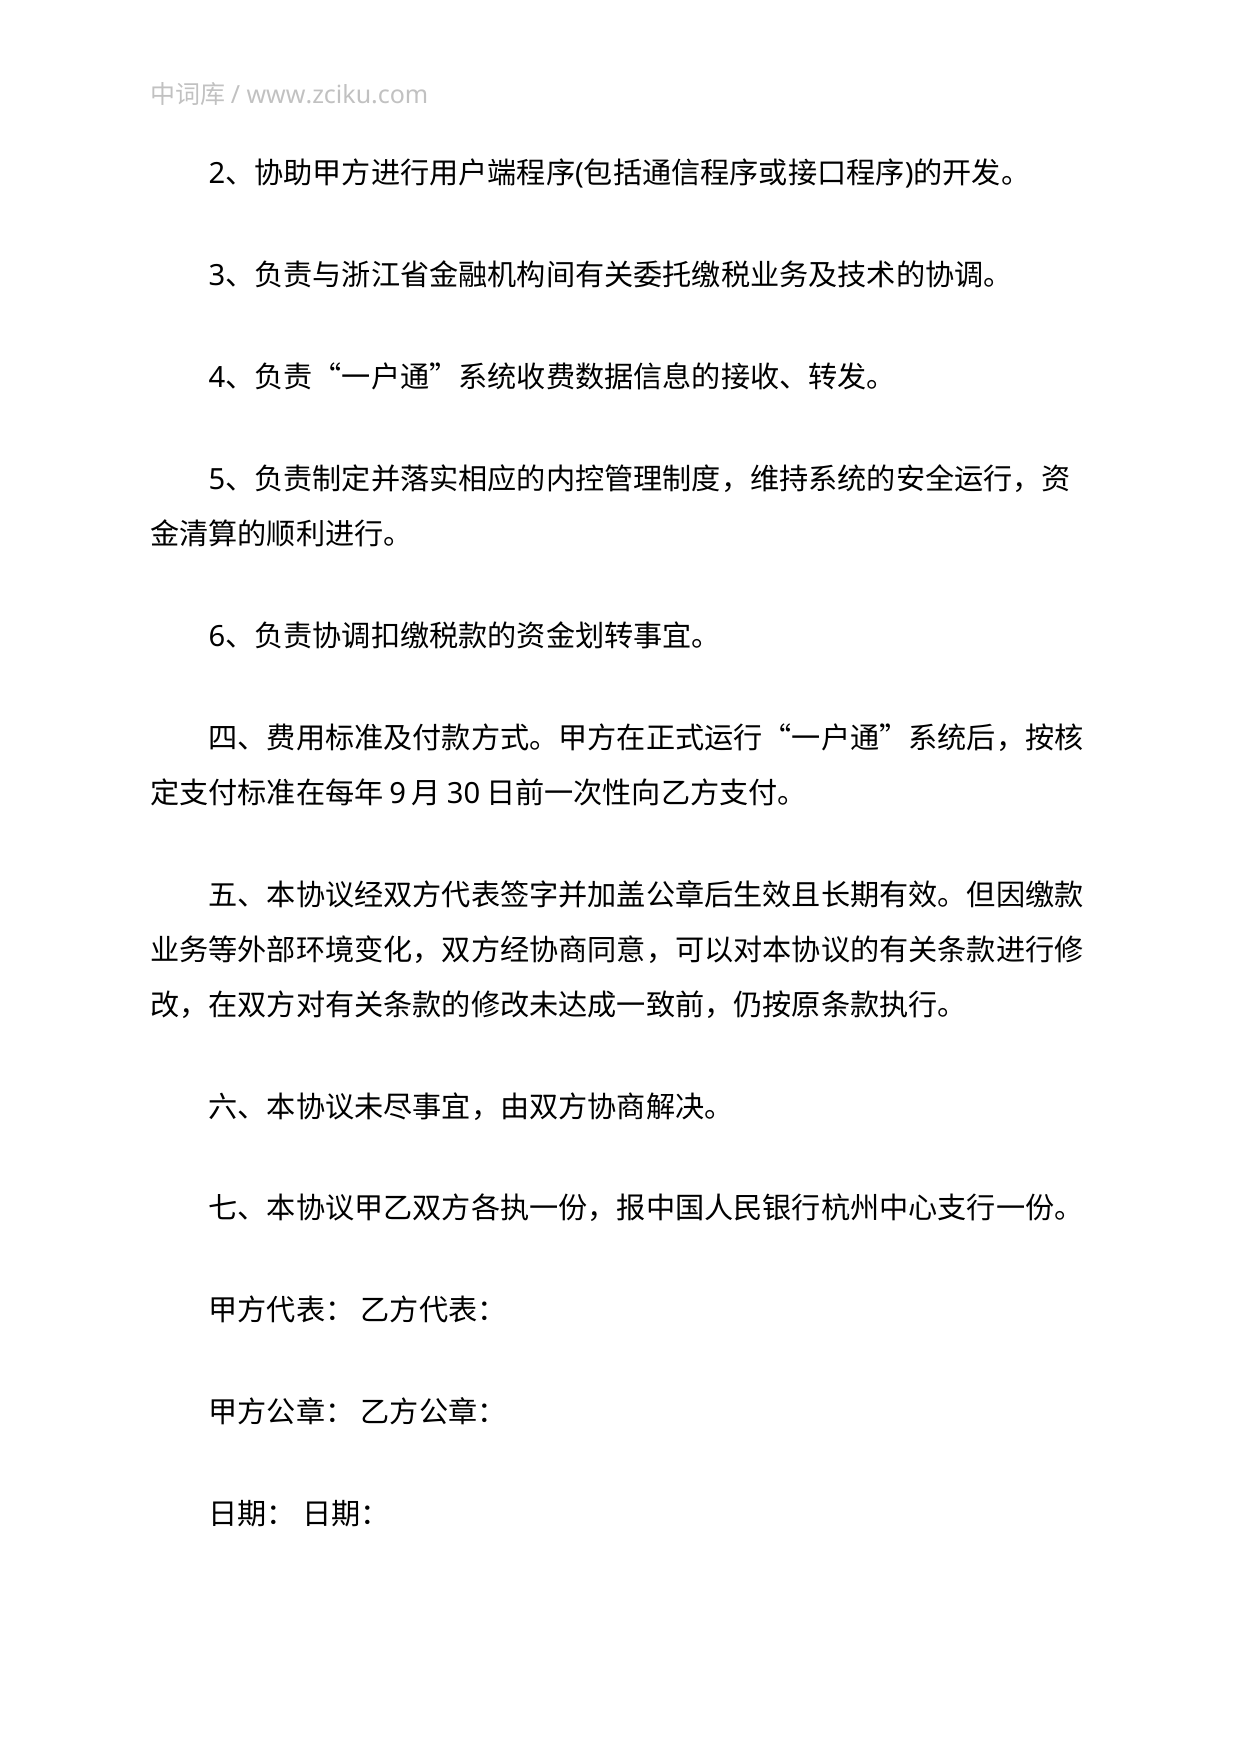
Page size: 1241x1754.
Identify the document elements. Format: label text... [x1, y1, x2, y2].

text 四、费用标准及付款方式。甲方在正式运行“一户通”系统后，按核定支付标准在每年9月30日前一次性向乙方支付。 [150, 715, 1090, 812]
text 五、本协议经双方代表签字并加盖公章后生效且长期有效。但因缴款业务等外部环境变化，双方经协商同意，可以对本协议的有关条款进行修改，在双方对有关条款的修改未达成一致前，仍按原条款执行。 [150, 872, 1090, 1024]
text 六、本协议未尽事宜，由双方协商解决。 [150, 1083, 1090, 1125]
text 3、负责与浙江省金融机构间有关委托缴税业务及技术的协调。 [150, 252, 1090, 294]
text 日期： 日期： [150, 1490, 1090, 1532]
text 6、负责协调扣缴税款的资金划转事宜。 [150, 613, 1090, 655]
text 2、协助甲方进行用户端程序(包括通信程序或接口程序)的开发。 [150, 150, 1090, 192]
text 4、负责“一户通”系统收费数据信息的接收、转发。 [150, 354, 1090, 396]
text 甲方代表： 乙方代表： [150, 1287, 1090, 1329]
text 5、负责制定并落实相应的内控管理制度，维持系统的安全运行，资金清算的顺利进行。 [150, 456, 1090, 553]
text 七、本协议甲乙双方各执一份，报中国人民银行杭州中心支行一份。 [150, 1185, 1090, 1227]
text 甲方公章： 乙方公章： [150, 1388, 1090, 1431]
